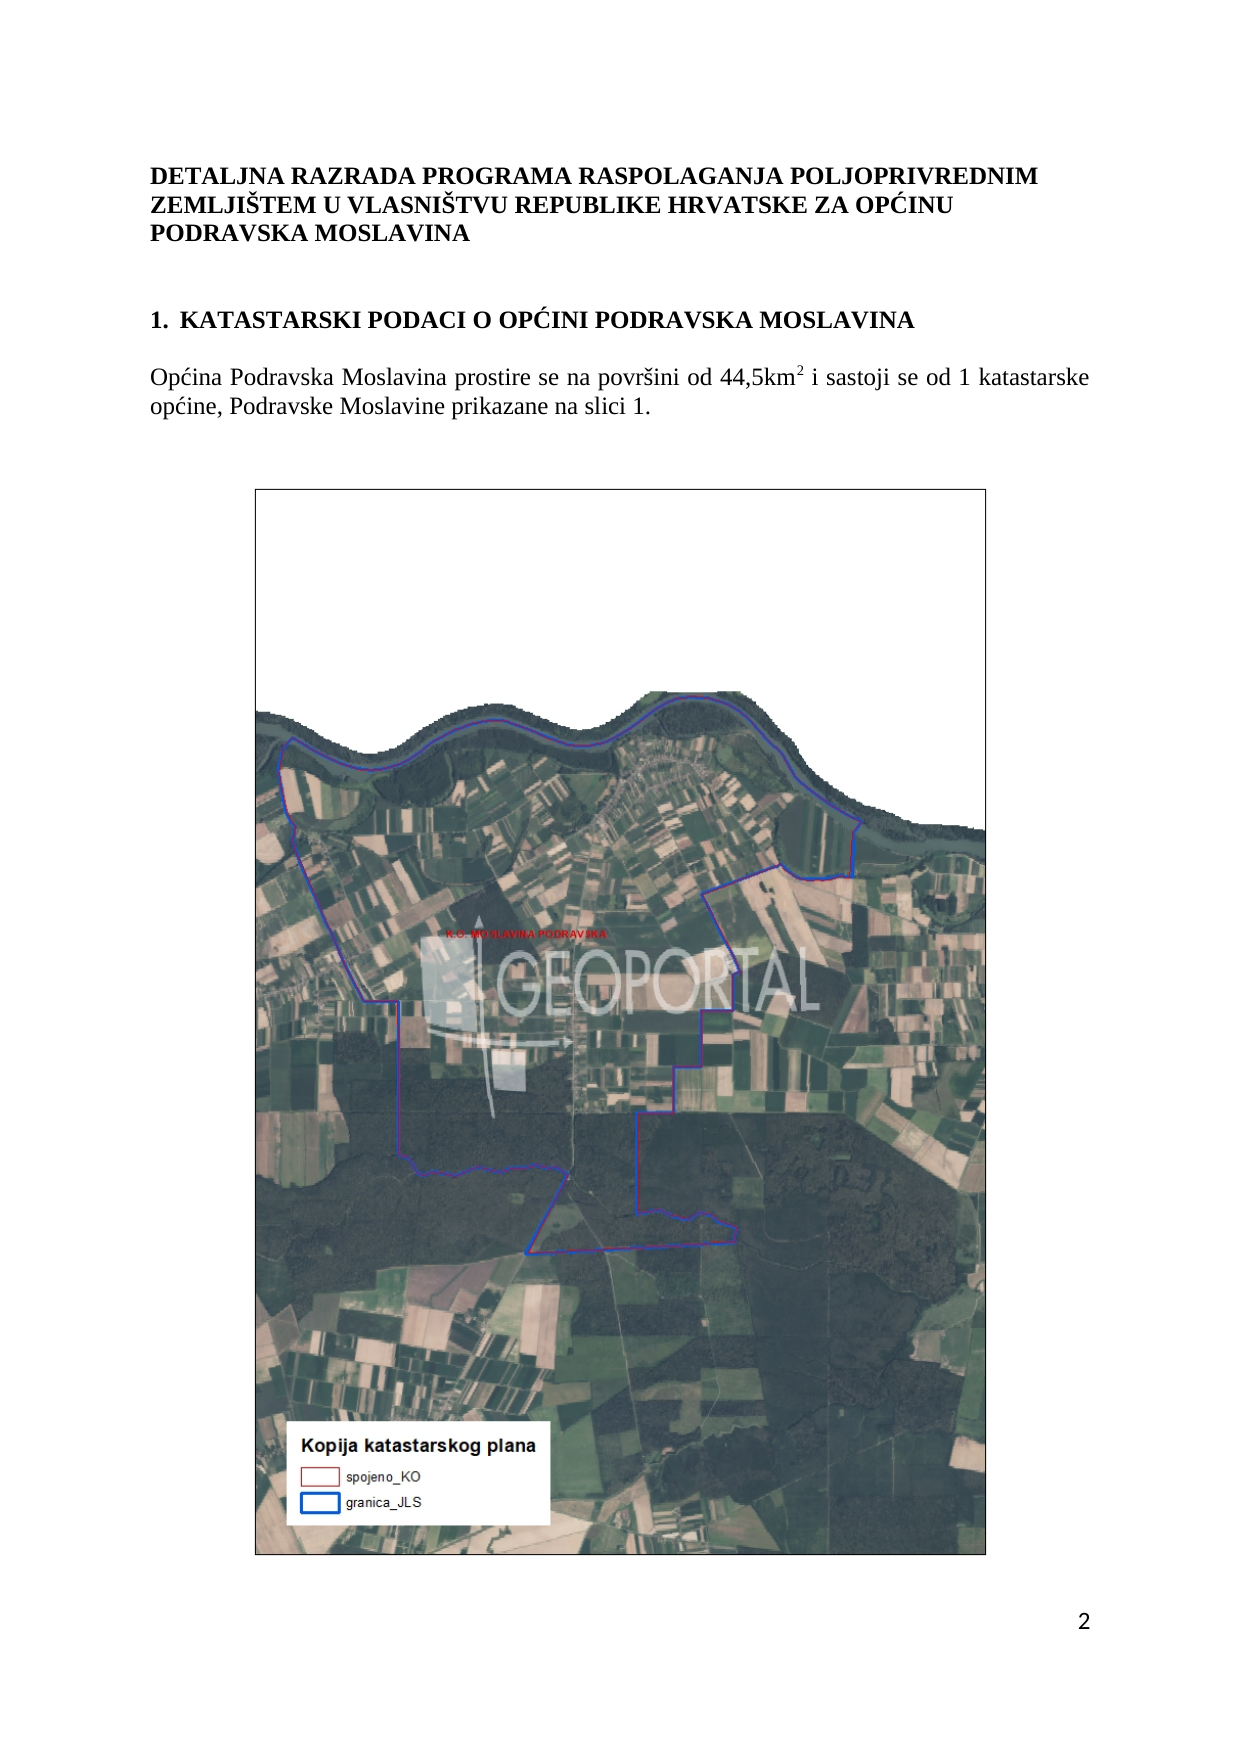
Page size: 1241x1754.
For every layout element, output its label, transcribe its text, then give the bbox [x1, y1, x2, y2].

list KATASTARSKI PODACI O OPĆINI PODRAVSKA MOSLAVINA [150, 305, 1090, 333]
picture [214, 448, 1026, 1595]
text DETALJNA RAZRADA PROGRAMA RASPOLAGANJA POLJOPRIVREDNIM ZEMLJIŠTEM U VLASNIŠTVU REPUBLIKE HRVATSKE ZA OPĆINU PODRAVSKA MOSLAVINA [150, 161, 1090, 247]
text Općina Podravska Moslavina prostire se na površini od 44,5km2 i sastoji se od 1 katastarske općine, Podravske Moslavine prikazane na slici 1. [150, 362, 1090, 420]
